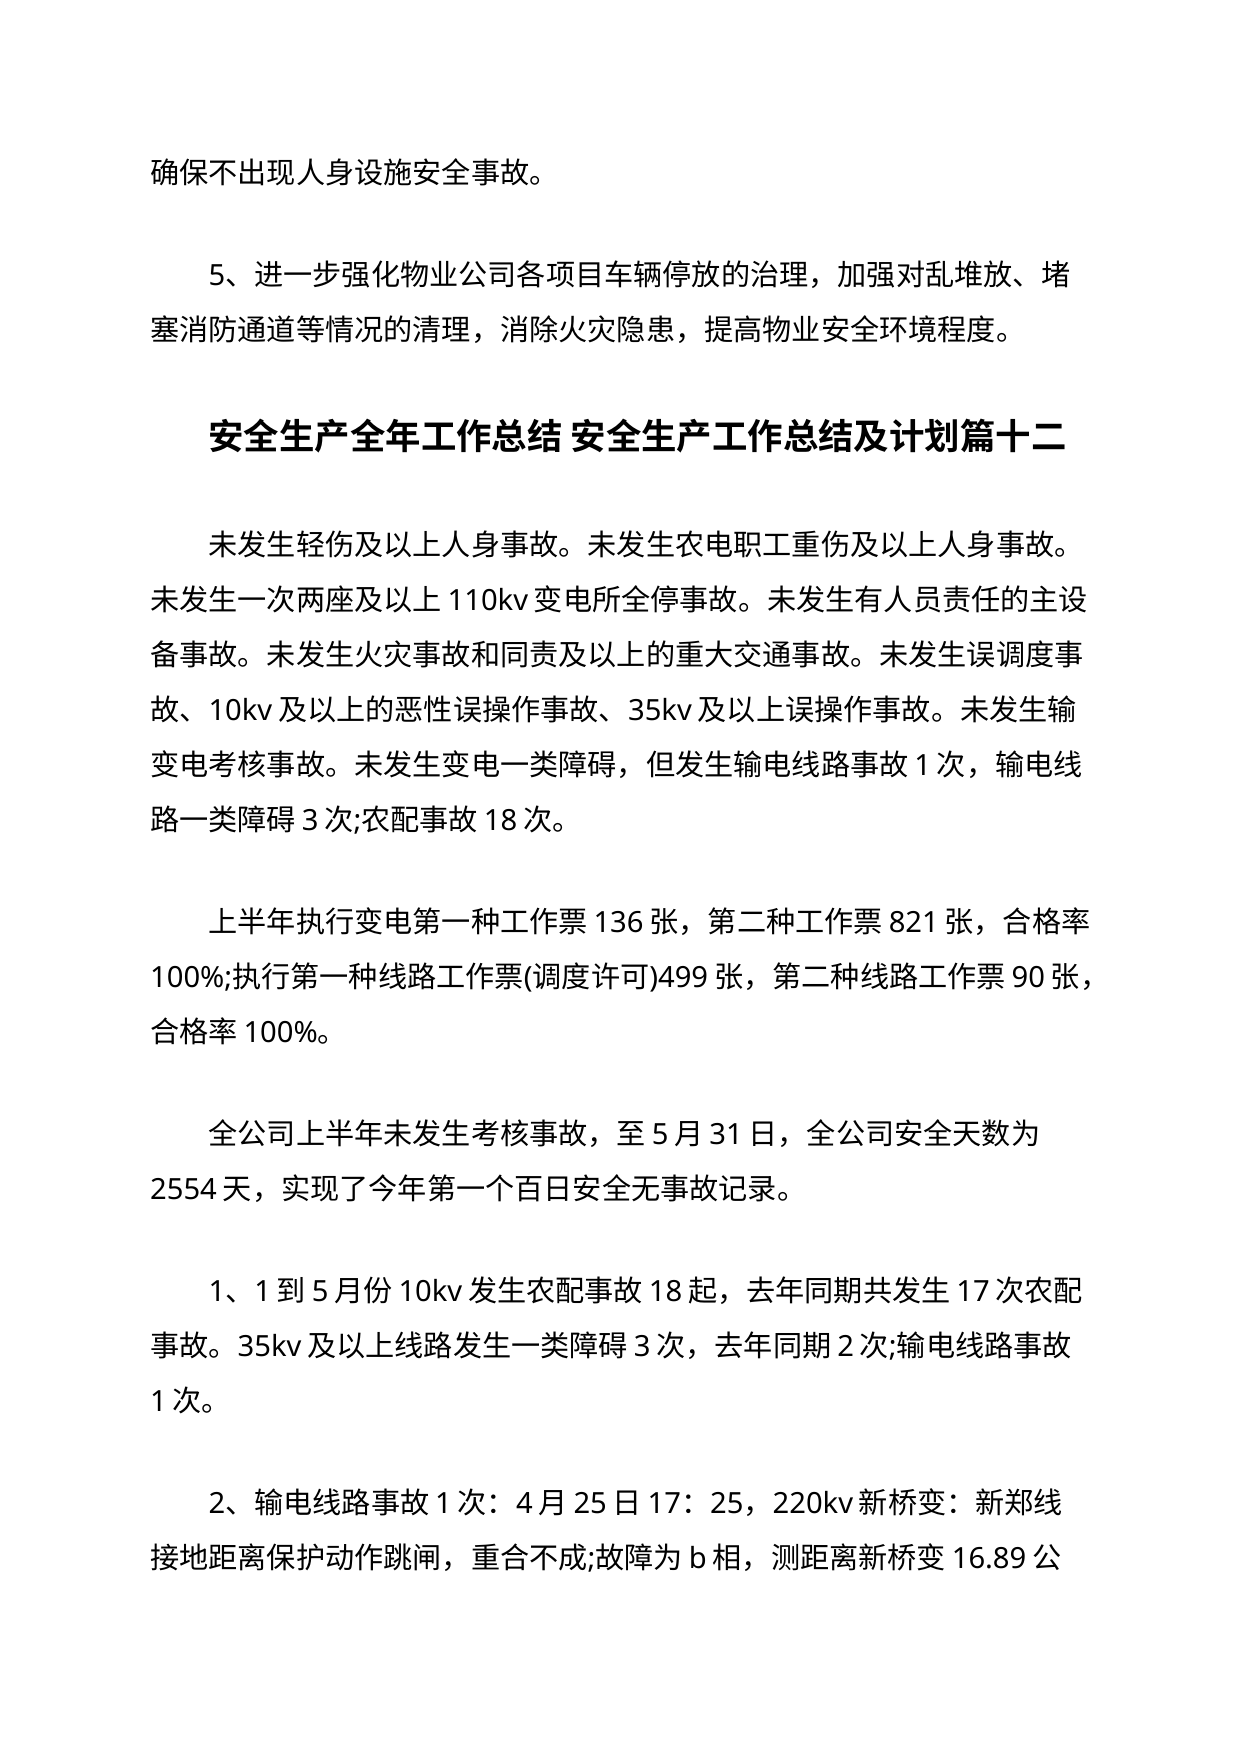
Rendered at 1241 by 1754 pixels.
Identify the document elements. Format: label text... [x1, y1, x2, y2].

text 未发生轻伤及以上人身事故。未发生农电职工重伤及以上人身事故。未发生一次两座及以上110kv变电所全停事故。未发生有人员责任的主设备事故。未发生火灾事故和同责及以上的重大交通事故。未发生误调度事故、10kv及以上的恶性误操作事故、35kv及以上误操作事故。未发生输变电考核事故。未发生变电一类障碍，但发生输电线路事故1次，输电线路一类障碍3次;农配事故18次。 [150, 522, 1090, 839]
text 5、进一步强化物业公司各项目车辆停放的治理，加强对乱堆放、堵塞消防通道等情况的清理，消除火灾隐患，提高物业安全环境程度。 [150, 252, 1090, 349]
text 安全生产全年工作总结 安全生产工作总结及计划篇十二 [150, 408, 1090, 460]
text 全公司上半年未发生考核事故，至5月31日，全公司安全天数为2554天，实现了今年第一个百日安全无事故记录。 [150, 1111, 1090, 1208]
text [150, 150, 1090, 192]
text 1、1到5月份10kv发生农配事故18起，去年同期共发生17次农配事故。35kv及以上线路发生一类障碍3次，去年同期2次;输电线路事故1次。 [150, 1268, 1090, 1420]
text 上半年执行变电第一种工作票136张，第二种工作票821张，合格率100%;执行第一种线路工作票(调度许可)499张，第二种线路工作票90张，合格率100%。 [150, 899, 1090, 1051]
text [150, 1480, 1090, 1577]
